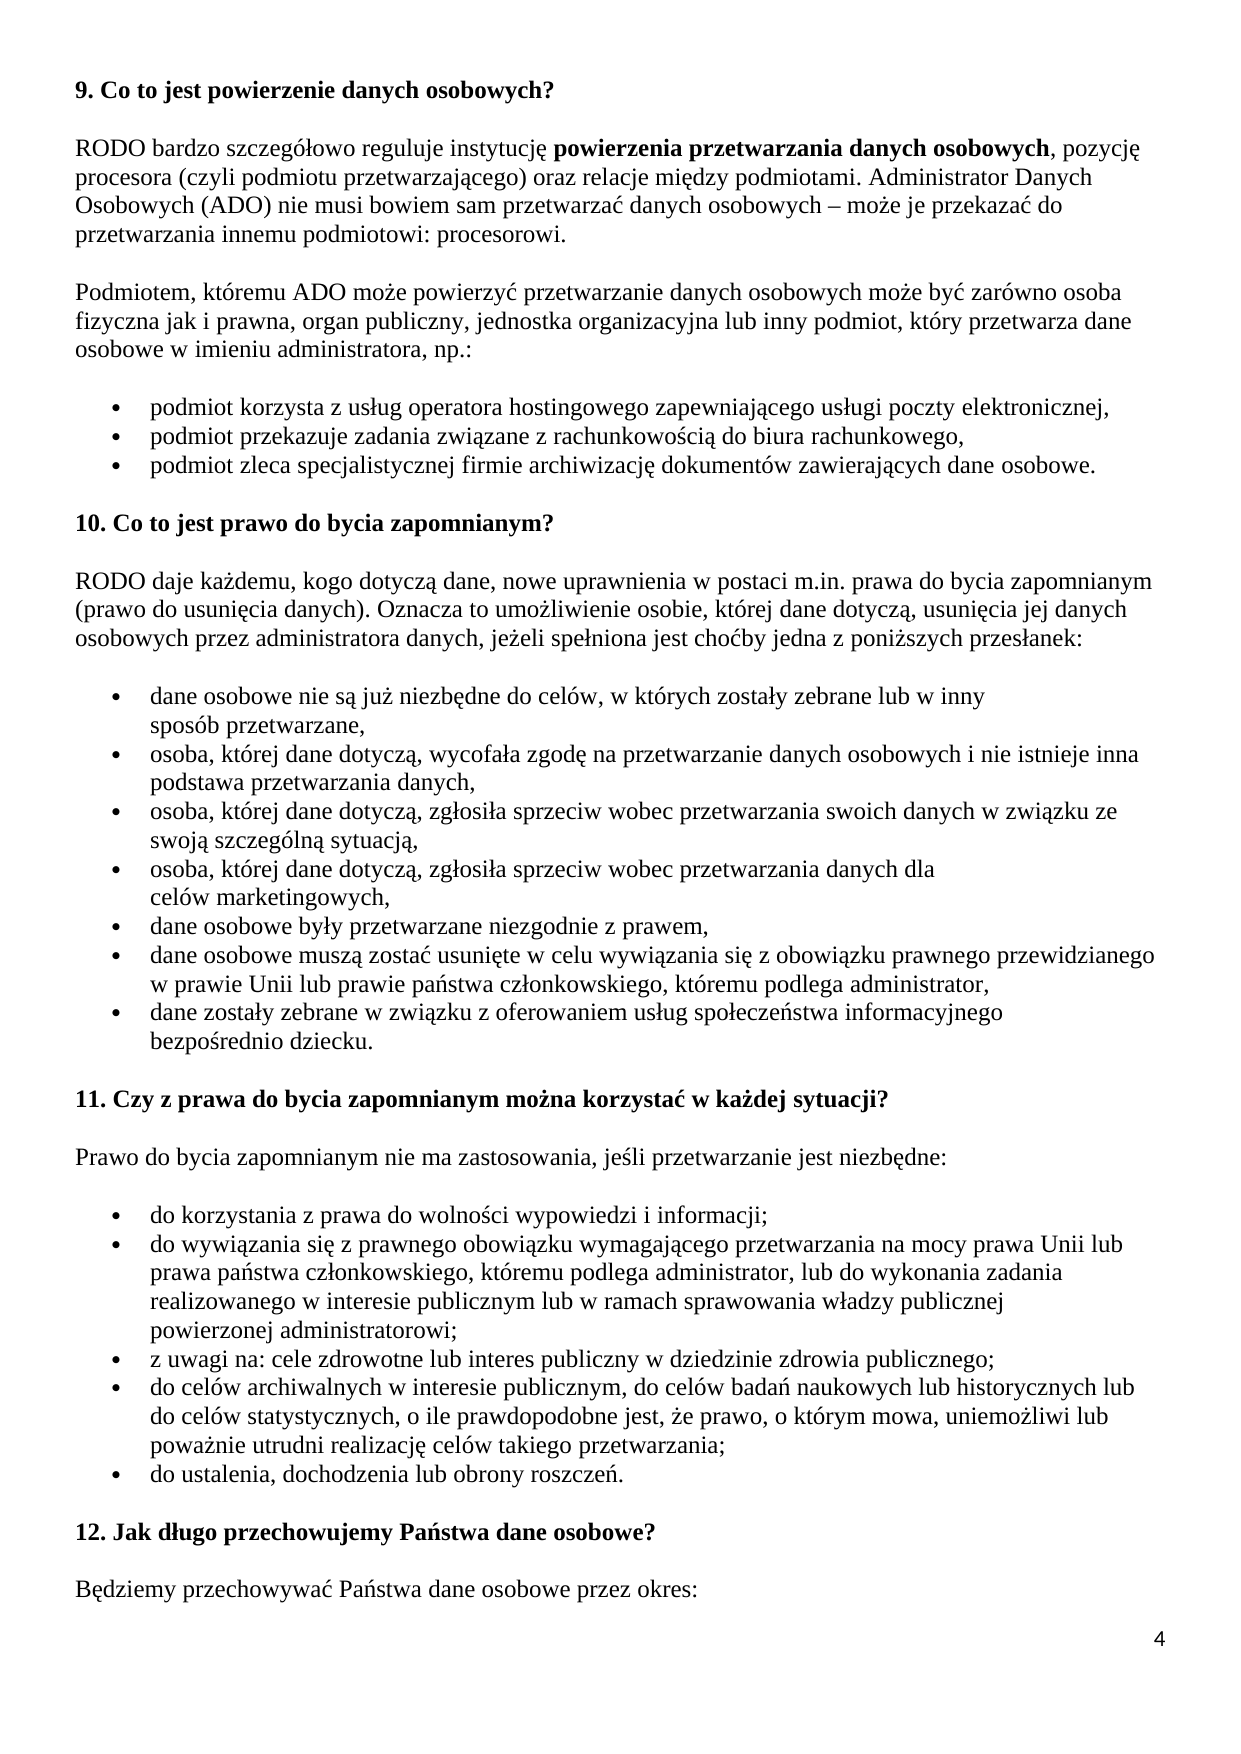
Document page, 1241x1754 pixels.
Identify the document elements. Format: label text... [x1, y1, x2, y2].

text RODO daje każdemu, kogo dotyczą dane, nowe uprawnienia w postaci m.in. prawa do bycia zapomnianym (prawo do usunięcia danych). Oznacza to umożliwienie osobie, której dane dotyczą, usunięcia jej danych osobowych przez administratora danych, jeżeli spełniona jest choćby jedna z poniższych przesłanek: [75, 566, 1165, 652]
text 11. Czy z prawa do bycia zapomnianym można korzystać w każdej sytuacji? [75, 1084, 1165, 1113]
list do celów archiwalnych w interesie publicznym, do celów badań naukowych lub historycznych lub do celów statystycznych, o ile prawdopodobne jest, że prawo, o którym mowa, uniemożliwi lub poważnie utrudni realizację celów takiego przetwarzania; [112, 1372, 1165, 1459]
text Prawo do bycia zapomnianym nie ma zastosowania, jeśli przetwarzanie jest niezbędne: [75, 1142, 1165, 1171]
list osoba, której dane dotyczą, zgłosiła sprzeciw wobec przetwarzania swoich danych w związku ze swoją szczególną sytuacją, [112, 796, 1165, 854]
list dane osobowe muszą zostać usunięte w celu wywiązania się z obowiązku prawnego przewidzianego w prawie Unii lub prawie państwa członkowskiego, któremu podlega administrator, [112, 940, 1165, 997]
list dane zostały zebrane w związku z oferowaniem usług społeczeństwa informacyjnego bezpośrednio dziecku. [112, 997, 1165, 1055]
list z uwagi na: cele zdrowotne lub interes publiczny w dziedzinie zdrowia publicznego; [112, 1344, 1165, 1372]
list do wywiązania się z prawnego obowiązku wymagającego przetwarzania na mocy prawa Unii lub prawa państwa członkowskiego, któremu podlega administrator, lub do wykonania zadania realizowanego w interesie publicznym lub w ramach sprawowania władzy publicznej powierzonej administratorowi; [112, 1229, 1165, 1344]
text Podmiotem, któremu ADO może powierzyć przetwarzanie danych osobowych może być zarówno osoba fizyczna jak i prawna, organ publiczny, jednostka organizacyjna lub inny podmiot, który przetwarza dane osobowe w imieniu administratora, np.: [75, 277, 1165, 363]
list dane osobowe nie są już niezbędne do celów, w których zostały zebrane lub w inny sposób przetwarzane, [112, 681, 1165, 739]
list podmiot przekazuje zadania związane z rachunkowością do biura rachunkowego, [112, 421, 1165, 450]
text RODO bardzo szczegółowo reguluje instytucję powierzenia przetwarzania danych osobowych, pozycję procesora (czyli podmiotu przetwarzającego) oraz relacje między podmiotami. Administrator Danych Osobowych (ADO) nie musi bowiem sam przetwarzać danych osobowych – może je przekazać do przetwarzania innemu podmiotowi: procesorowi. [75, 133, 1165, 248]
text 9. Co to jest powierzenie danych osobowych? [75, 75, 1165, 104]
text Będziemy przechowywać Państwa dane osobowe przez okres: [75, 1574, 1165, 1603]
list do korzystania z prawa do wolności wypowiedzi i informacji; [112, 1200, 1165, 1229]
list dane osobowe były przetwarzane niezgodnie z prawem, [112, 911, 1165, 940]
text 12. Jak długo przechowujemy Państwa dane osobowe? [75, 1517, 1165, 1545]
list podmiot korzysta z usług operatora hostingowego zapewniającego usługi poczty elektronicznej, [112, 392, 1165, 421]
list podmiot zleca specjalistycznej firmie archiwizację dokumentów zawierających dane osobowe. [112, 450, 1165, 479]
list do ustalenia, dochodzenia lub obrony roszczeń. [112, 1459, 1165, 1487]
list osoba, której dane dotyczą, wycofała zgodę na przetwarzanie danych osobowych i nie istnieje inna podstawa przetwarzania danych, [112, 739, 1165, 796]
text 10. Co to jest prawo do bycia zapomnianym? [75, 508, 1165, 537]
list osoba, której dane dotyczą, zgłosiła sprzeciw wobec przetwarzania danych dla celów marketingowych, [112, 854, 1165, 911]
